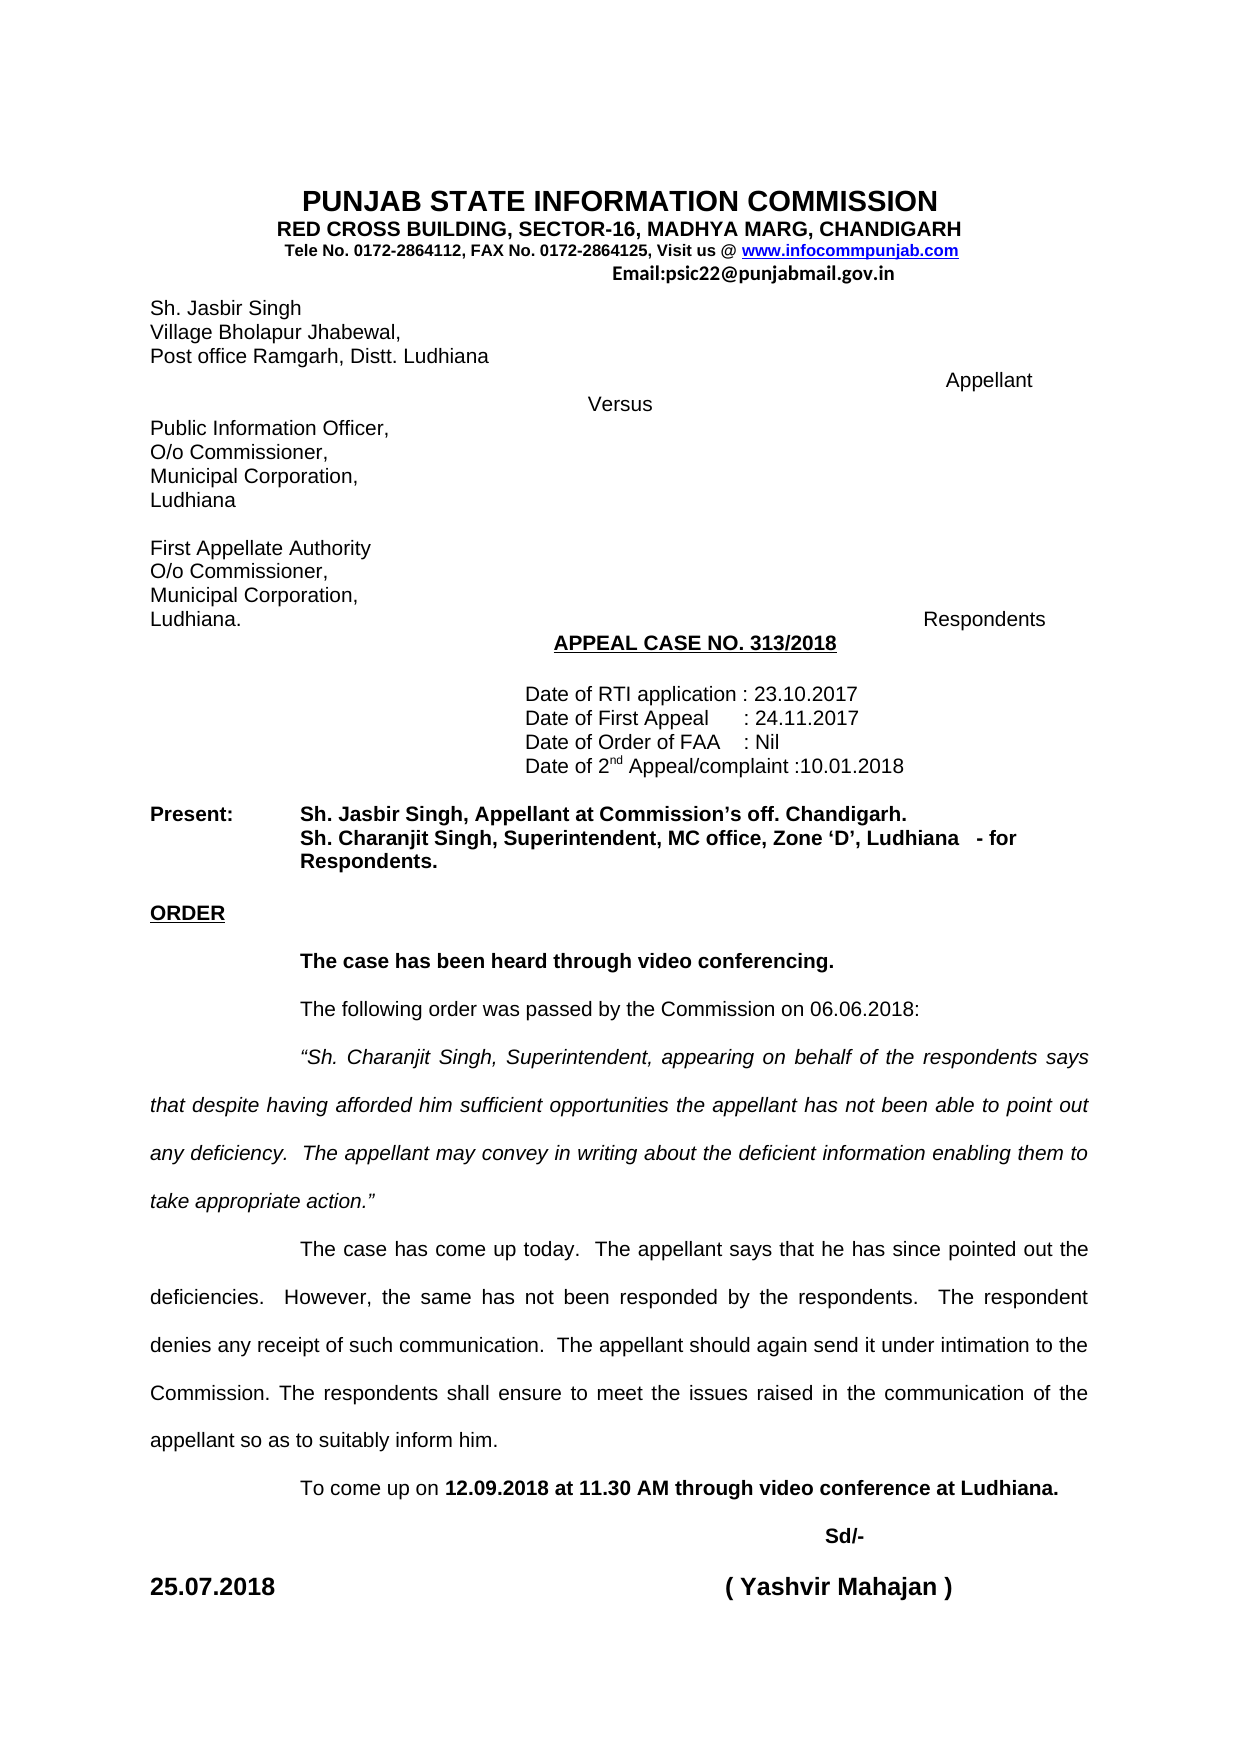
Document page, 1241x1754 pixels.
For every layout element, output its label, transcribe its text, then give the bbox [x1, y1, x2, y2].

text 25.07.2018 ( Yashvir Mahajan ) [150, 1572, 1090, 1601]
text Ludhiana [150, 487, 1090, 511]
text The following order was passed by the Commission on 06.06.2018: [150, 997, 1090, 1021]
text Sh. Jasbir Singh [150, 296, 1090, 320]
text Sd/- [150, 1524, 1090, 1548]
text “Sh. Charanjit Singh, Superintendent, appearing on behalf of the respondents says that despite having afforded him sufficient opportunities the appellant has not been able to point out any deficiency. The appellant may convey in writing about the deficient information enabling them to take appropriate action.” [150, 1045, 1090, 1213]
text Present: Sh. Jasbir Singh, Appellant at Commission’s off. Chandigarh. [150, 801, 1090, 825]
text The case has been heard through video conferencing. [150, 949, 1090, 973]
text First Appellate Authority [150, 535, 1090, 559]
text RED CROSS BUILDING, SECTOR-16, MADHYA MARG, CHANDIGARH [150, 217, 1090, 241]
text O/o Commissioner, [150, 439, 1090, 463]
text Versus [150, 392, 1090, 416]
text Ludhiana. Respondents [150, 607, 1090, 631]
text Date of 2nd Appeal/complaint :10.01.2018 [450, 753, 1090, 777]
text O/o Commissioner, [150, 559, 1090, 583]
text Date of First Appeal : 24.11.2017 [450, 706, 1090, 729]
text Village Bholapur Jhabewal, [150, 320, 1090, 344]
text The case has come up today. The appellant says that he has since pointed out the deficiencies. However, the same has not been responded by the respondents. The respondent denies any receipt of such communication. The appellant should again send it under intimation to the Commission. The respondents shall ensure to meet the issues raised in the communication of the appellant so as to suitably inform him. [150, 1237, 1090, 1452]
text Municipal Corporation, [150, 583, 1090, 607]
text Email:psic22@punjabmail.gov.in [150, 260, 1090, 286]
text PUNJAB STATE INFORMATION COMMISSION [150, 183, 1090, 217]
text Public Information Officer, [150, 416, 1090, 439]
text Date of Order of FAA : Nil [450, 729, 1090, 753]
text Municipal Corporation, [150, 463, 1090, 487]
text Tele No. 0172-2864112, FAX No. 0172-2864125, Visit us @ www.infocommpunjab.com [150, 241, 1090, 260]
text Sh. Charanjit Singh, Superintendent, MC office, Zone ‘D’, Ludhiana - for Respondents. [150, 825, 1090, 873]
text ORDER [150, 901, 1090, 925]
text APPEAL CASE NO. 313/2018 [150, 631, 1090, 655]
text Appellant [150, 368, 1090, 392]
text Post office Ramgarh, Distt. Ludhiana [150, 344, 1090, 368]
text To come up on 12.09.2018 at 11.30 AM through video conference at Ludhiana. [150, 1476, 1090, 1500]
text Date of RTI application : 23.10.2017 [450, 682, 1090, 706]
